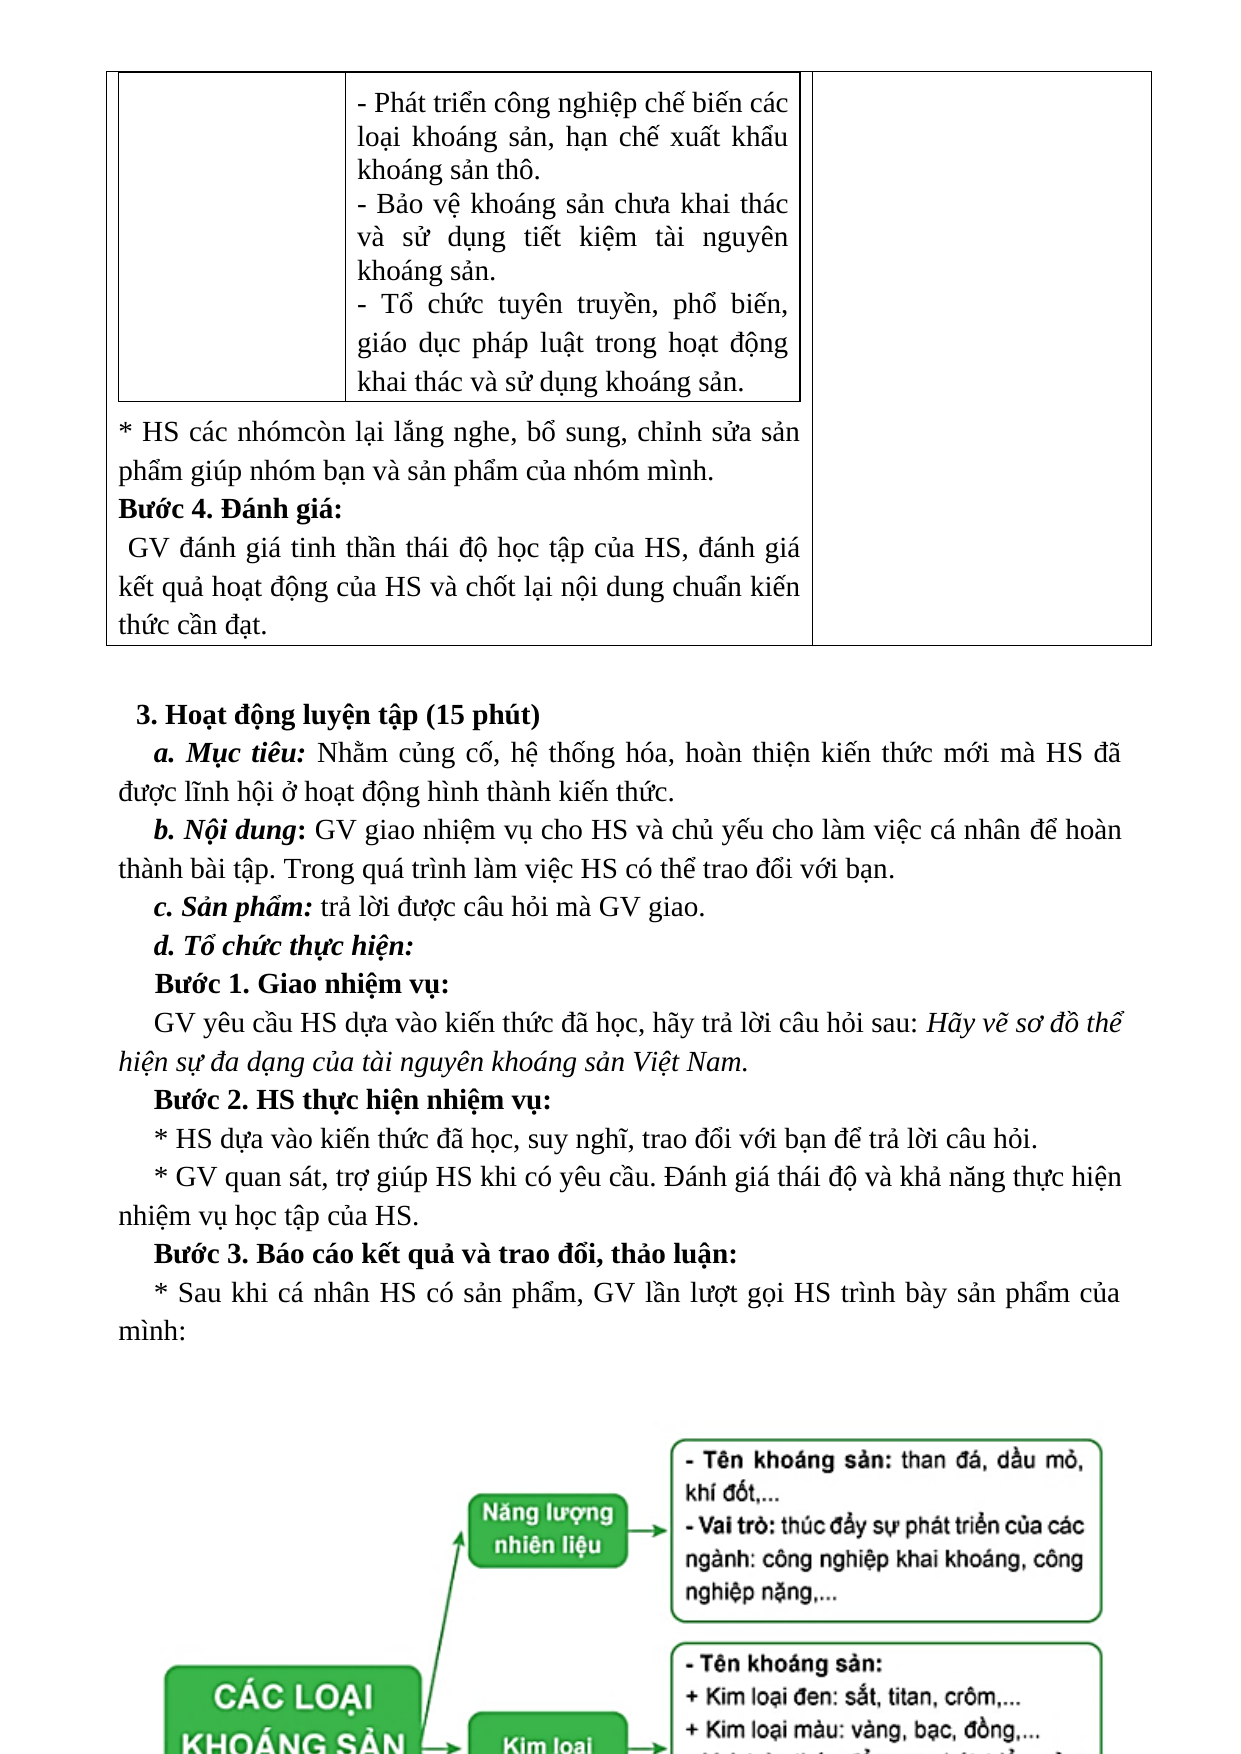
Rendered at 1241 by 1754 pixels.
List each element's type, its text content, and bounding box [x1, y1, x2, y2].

text * GV quan sát, trợ giúp HS khi có yêu cầu. Đánh giá thái độ và khả năng thực hiện nhiệm vụ học tập của HS. [118, 1159, 1122, 1231]
text Bước 1. Giao nhiệm vụ: [118, 967, 1122, 1000]
text 3. Hoạt động luyện tập (15 phút) [118, 697, 1122, 730]
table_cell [813, 72, 1151, 645]
text * Sau khi cá nhân HS có sản phẩm, GV lần lượt gọi HS trình bày sản phẩm của mình: [118, 1275, 1122, 1347]
text Bước 3. Báo cáo kết quả và trao đổi, thảo luận: [118, 1236, 1122, 1270]
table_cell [107, 72, 812, 645]
text Bước 2. HS thực hiện nhiệm vụ: [118, 1082, 1122, 1116]
text b. Nội dung: GV giao nhiệm vụ cho HS và chủ yếu cho làm việc cá nhân để hoàn thành bài tập. Trong quá trình làm việc HS có thể trao đổi với bạn. [118, 812, 1122, 884]
text d. Tổ chức thực hiện: [118, 928, 1122, 962]
text a. Mục tiêu: Nhằm củng cố, hệ thống hóa, hoàn thiện kiến thức mới mà HS đã được lĩnh hội ở hoạt động hình thành kiến thức. [118, 735, 1122, 807]
picture [115, 1376, 1120, 1754]
text c. Sản phẩm: trả lời được câu hỏi mà GV giao. [118, 889, 1122, 923]
text * HS dựa vào kiến thức đã học, suy nghĩ, trao đổi với bạn để trả lời câu hỏi. [118, 1121, 1122, 1154]
text GV yêu cầu HS dựa vào kiến thức đã học, hãy trả lời câu hỏi sau: Hãy vẽ sơ đồ thể hiện sự đa dạng của tài nguyên khoáng sản Việt Nam. [118, 1005, 1122, 1077]
